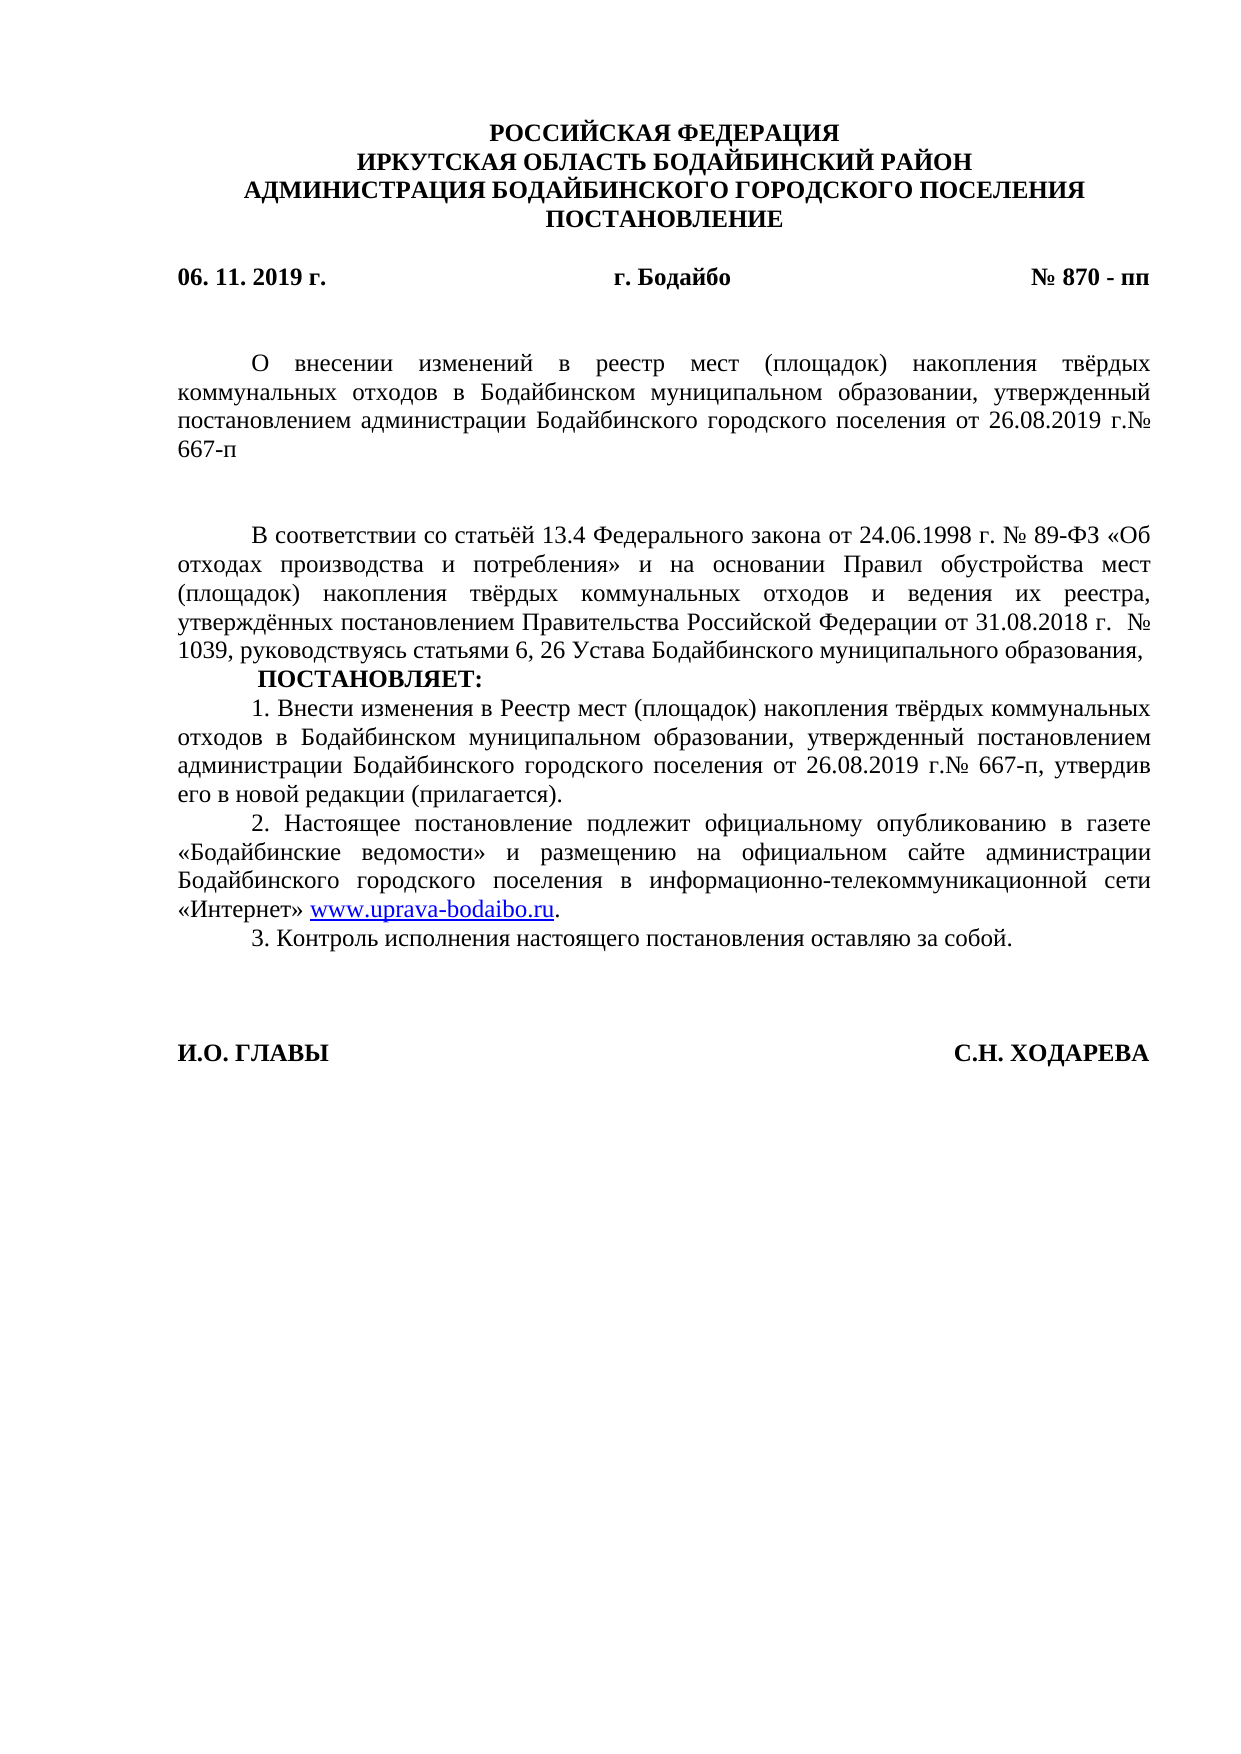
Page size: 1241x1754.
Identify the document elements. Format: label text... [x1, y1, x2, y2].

text РОССИЙСКАЯ ФЕДЕРАЦИЯ [177, 118, 1152, 147]
text АДМИНИСТРАЦИЯ БОДАЙБИНСКОГО ГОРОДСКОГО ПОСЕЛЕНИЯ [177, 176, 1152, 204]
text ПОСТАНОВЛЯЕТ: [177, 664, 1152, 693]
text 3. Контроль исполнения настоящего постановления оставляю за собой. [177, 923, 1152, 952]
text ПОСТАНОВЛЕНИЕ [177, 204, 1152, 233]
text И.О. ГЛАВЫ С.Н. ХОДАРЕВА [177, 1038, 1152, 1067]
text ИРКУТСКАЯ ОБЛАСТЬ БОДАЙБИНСКИЙ РАЙОН [177, 147, 1152, 176]
text О внесении изменений в реестр мест (площадок) накопления твёрдых коммунальных отходов в Бодайбинском муниципальном образовании, утвержденный постановлением администрации Бодайбинского городского поселения от 26.08.2019 г.№ 667-п [177, 348, 1152, 463]
text 06. 11. 2019 г. г. Бодайбо № 870 - пп [177, 262, 1152, 291]
text 1. Внести изменения в Реестр мест (площадок) накопления твёрдых коммунальных отходов в Бодайбинском муниципальном образовании, утвержденный постановлением администрации Бодайбинского городского поселения от 26.08.2019 г.№ 667-п, утвердив его в новой редакции (прилагается). [177, 693, 1152, 808]
text 2. Настоящее постановление подлежит официальному опубликованию в газете «Бодайбинские ведомости» и размещению на официальном сайте администрации Бодайбинского городского поселения в информационно-телекоммуникационной сети «Интернет» www.uprava-bodaibo.ru. [177, 808, 1152, 923]
text В соответствии со статьёй 13.4 Федерального закона от 24.06.1998 г. № 89-ФЗ «Об отходах производства и потребления» и на основании Правил обустройства мест (площадок) накопления твёрдых коммунальных отходов и ведения их реестра, утверждённых постановлением Правительства Российской Федерации от 31.08.2018 г. № 1039, руководствуясь статьями 6, 26 Устава Бодайбинского муниципального образования, [177, 521, 1152, 664]
